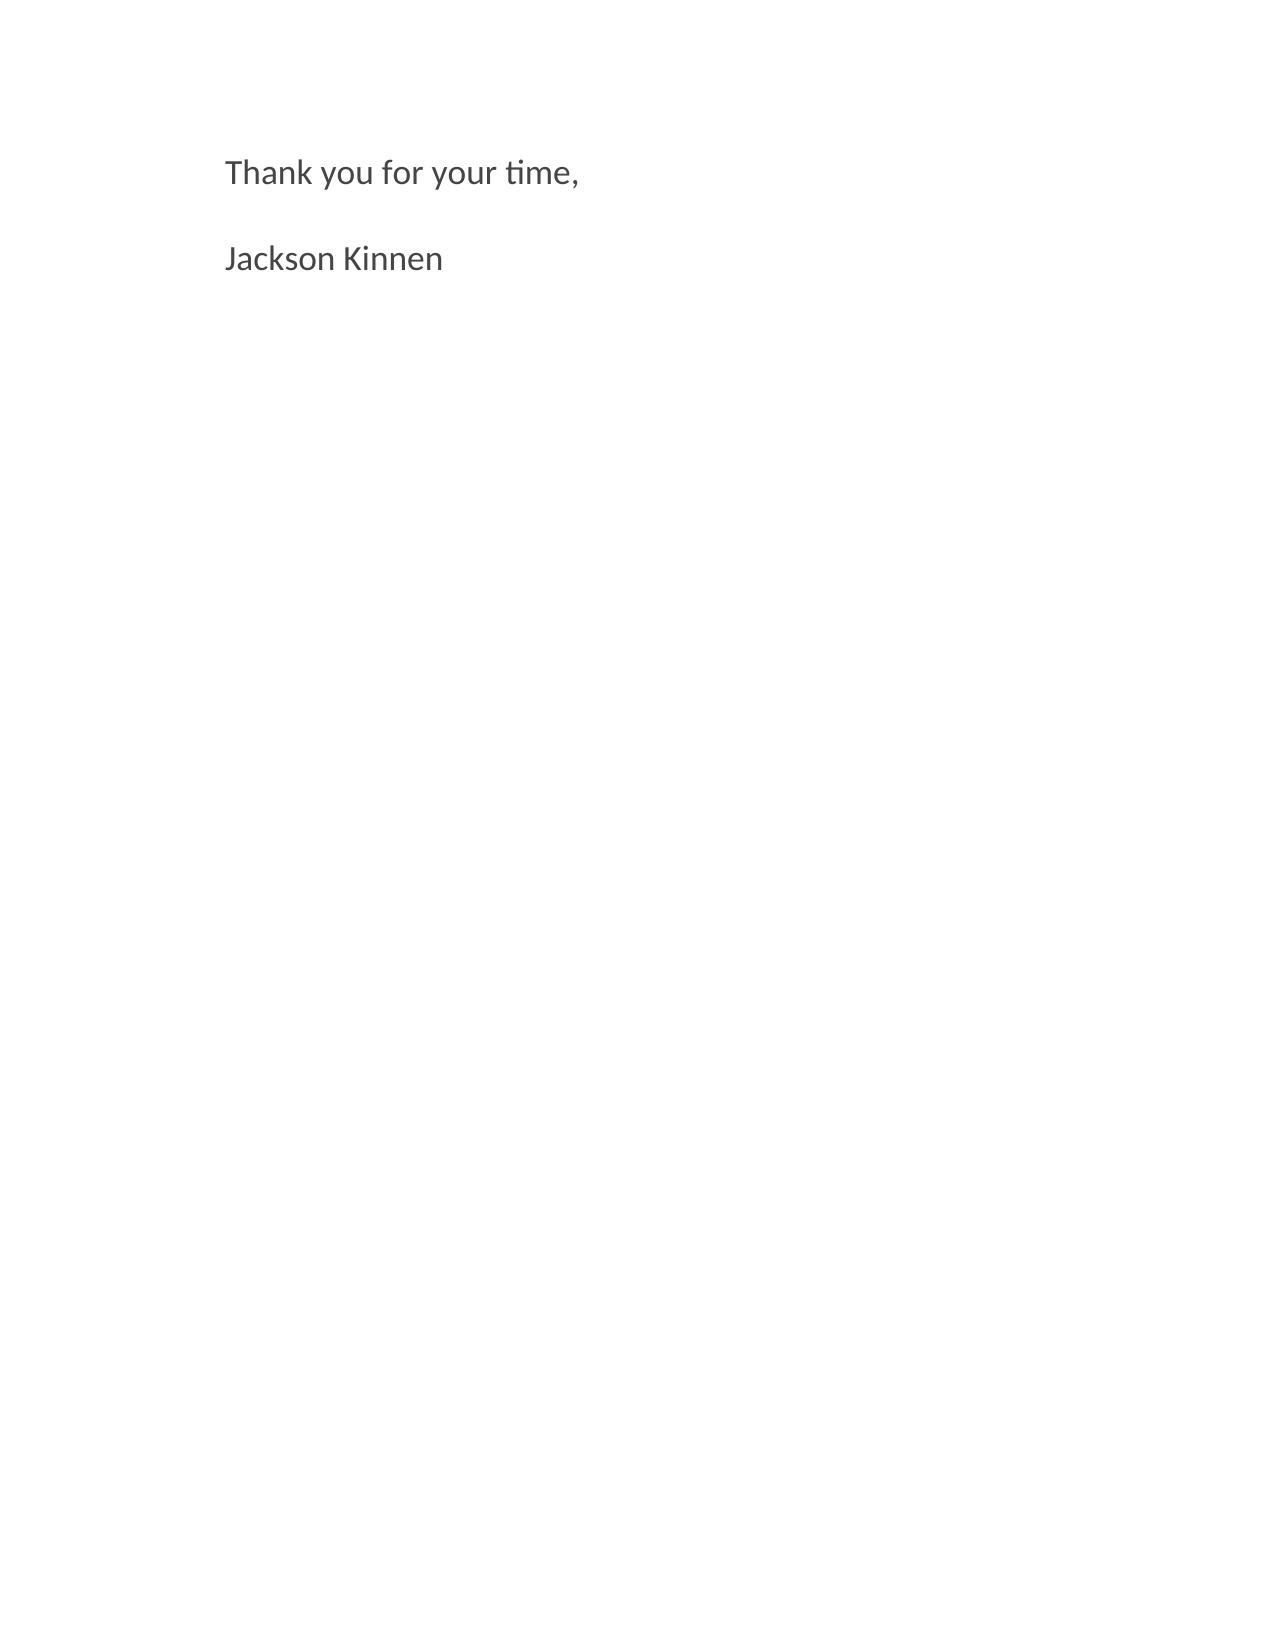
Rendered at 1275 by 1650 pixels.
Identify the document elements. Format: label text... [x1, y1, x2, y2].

text Thank you for your time, [150, 150, 1125, 193]
text Jackson Kinnen [150, 236, 1125, 280]
